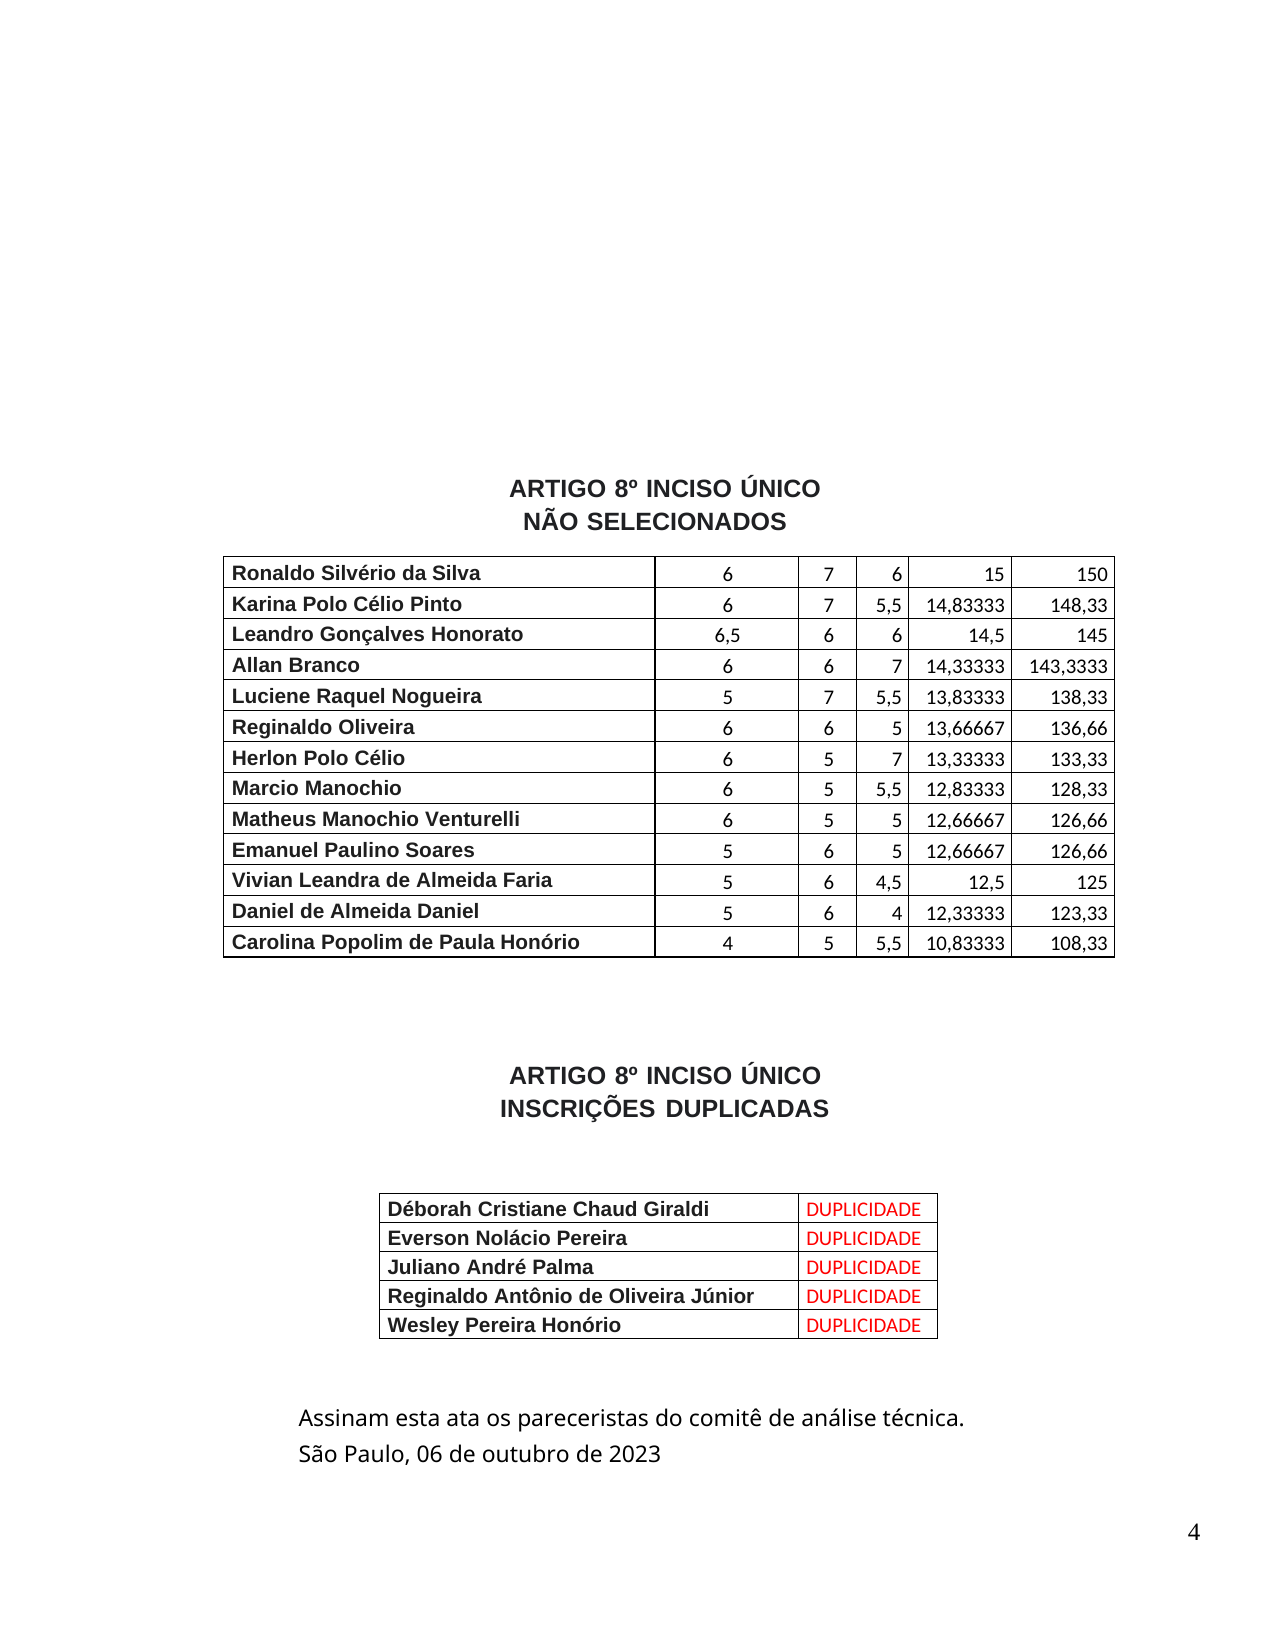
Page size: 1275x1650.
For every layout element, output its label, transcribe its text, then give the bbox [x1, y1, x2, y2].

table_cell 5 [799, 742, 856, 772]
table_cell 4 [857, 896, 908, 926]
table_cell 12,83333 [909, 773, 1011, 802]
table_cell 12,66667 [909, 834, 1011, 864]
table_cell 6 [799, 896, 856, 926]
subtitle ARTIGO 8º INCISO ÚNICO INSCRIÇÕES DUPLICADAS [500, 1061, 894, 1123]
table_cell 5 [799, 804, 856, 833]
table_cell 6,5 [656, 619, 798, 649]
table_cell 5 [656, 865, 798, 895]
table_cell 5,5 [857, 680, 908, 710]
table_cell 12,66667 [909, 804, 1011, 833]
table_cell 5 [656, 896, 798, 926]
table_cell 14,33333 [909, 650, 1011, 679]
table_cell 6 [799, 619, 856, 649]
table_cell Everson Nolácio Pereira [380, 1223, 798, 1251]
table_cell 145 [1012, 619, 1114, 649]
table_cell 13,66667 [909, 711, 1011, 741]
table_cell 12,5 [909, 865, 1011, 895]
table_cell Juliano André Palma [380, 1252, 798, 1280]
table_cell Daniel de Almeida Daniel [224, 896, 654, 926]
table_cell Herlon Polo Célio [224, 742, 654, 772]
table_cell 6 [656, 711, 798, 741]
table_cell Emanuel Paulino Soares [224, 834, 654, 864]
table_cell 7 [799, 588, 856, 618]
table_cell 5 [799, 927, 856, 956]
table_cell 12,33333 [909, 896, 1011, 926]
table_cell 126,66 [1012, 804, 1114, 833]
table_cell Vivian Leandra de Almeida Faria [224, 865, 654, 895]
table_header 7 [799, 557, 856, 587]
table_header Ronaldo Silvério da Silva [224, 557, 654, 587]
table_cell 138,33 [1012, 680, 1114, 710]
table_cell 6 [656, 742, 798, 772]
table_cell DUPLICIDADE [799, 1252, 937, 1280]
table_cell 6 [656, 804, 798, 833]
table_cell 13,33333 [909, 742, 1011, 772]
table_cell 10,83333 [909, 927, 1011, 956]
table_cell 6 [857, 619, 908, 649]
table_cell 148,33 [1012, 588, 1114, 618]
table_cell 14,5 [909, 619, 1011, 649]
table_cell Reginaldo Oliveira [224, 711, 654, 741]
table_cell 6 [656, 588, 798, 618]
table_header Déborah Cristiane Chaud Giraldi [380, 1194, 798, 1222]
table_cell 5,5 [857, 773, 908, 802]
table_cell 5 [656, 680, 798, 710]
table_header DUPLICIDADE [799, 1194, 937, 1222]
table_cell 126,66 [1012, 834, 1114, 864]
table_cell 4 [656, 927, 798, 956]
table_cell 5 [857, 711, 908, 741]
table_cell 5 [857, 804, 908, 833]
table_cell 6 [799, 834, 856, 864]
table_header 150 [1012, 557, 1114, 587]
table_cell 6 [799, 650, 856, 679]
table_cell 7 [799, 680, 856, 710]
table_cell Marcio Manochio [224, 773, 654, 802]
table_cell Matheus Manochio Venturelli [224, 804, 654, 833]
table_cell 6 [656, 773, 798, 802]
table_cell 136,66 [1012, 711, 1114, 741]
table_cell 7 [857, 742, 908, 772]
table_cell 6 [799, 711, 856, 741]
table_cell Luciene Raquel Nogueira [224, 680, 654, 710]
table_cell 5 [857, 834, 908, 864]
table_cell DUPLICIDADE [799, 1223, 937, 1251]
table_cell 4,5 [857, 865, 908, 895]
table_cell DUPLICIDADE [799, 1281, 937, 1309]
table_cell 133,33 [1012, 742, 1114, 772]
text NÃO SELECIONADOS [509, 507, 894, 535]
table_cell Carolina Popolim de Paula Honório [224, 927, 654, 956]
table_cell DUPLICIDADE [799, 1310, 937, 1338]
table_cell 123,33 [1012, 896, 1114, 926]
table_cell 14,83333 [909, 588, 1011, 618]
table_cell Leandro Gonçalves Honorato [224, 619, 654, 649]
table_cell Wesley Pereira Honório [380, 1310, 798, 1338]
table_cell 143,3333 [1012, 650, 1114, 679]
table_cell 5,5 [857, 588, 908, 618]
table_header 6 [857, 557, 908, 587]
table_cell 13,83333 [909, 680, 1011, 710]
table_header 6 [656, 557, 798, 587]
table_cell 5,5 [857, 927, 908, 956]
table_cell Reginaldo Antônio de Oliveira Júnior [380, 1281, 798, 1309]
table_cell 5 [656, 834, 798, 864]
table_cell Allan Branco [224, 650, 654, 679]
text ARTIGO 8º INCISO ÚNICO [509, 474, 894, 502]
table_cell 108,33 [1012, 927, 1114, 956]
text Assinam esta ata os pareceristas do comitê de análise técnica. São Paulo, 06 de outubro de 2023 [298, 1402, 980, 1469]
table_cell 5 [799, 773, 856, 802]
table_cell 6 [656, 650, 798, 679]
table_cell 125 [1012, 865, 1114, 895]
table_cell Karina Polo Célio Pinto [224, 588, 654, 618]
table_header 15 [909, 557, 1011, 587]
table_cell 7 [857, 650, 908, 679]
table_cell 6 [799, 865, 856, 895]
table_cell 128,33 [1012, 773, 1114, 802]
